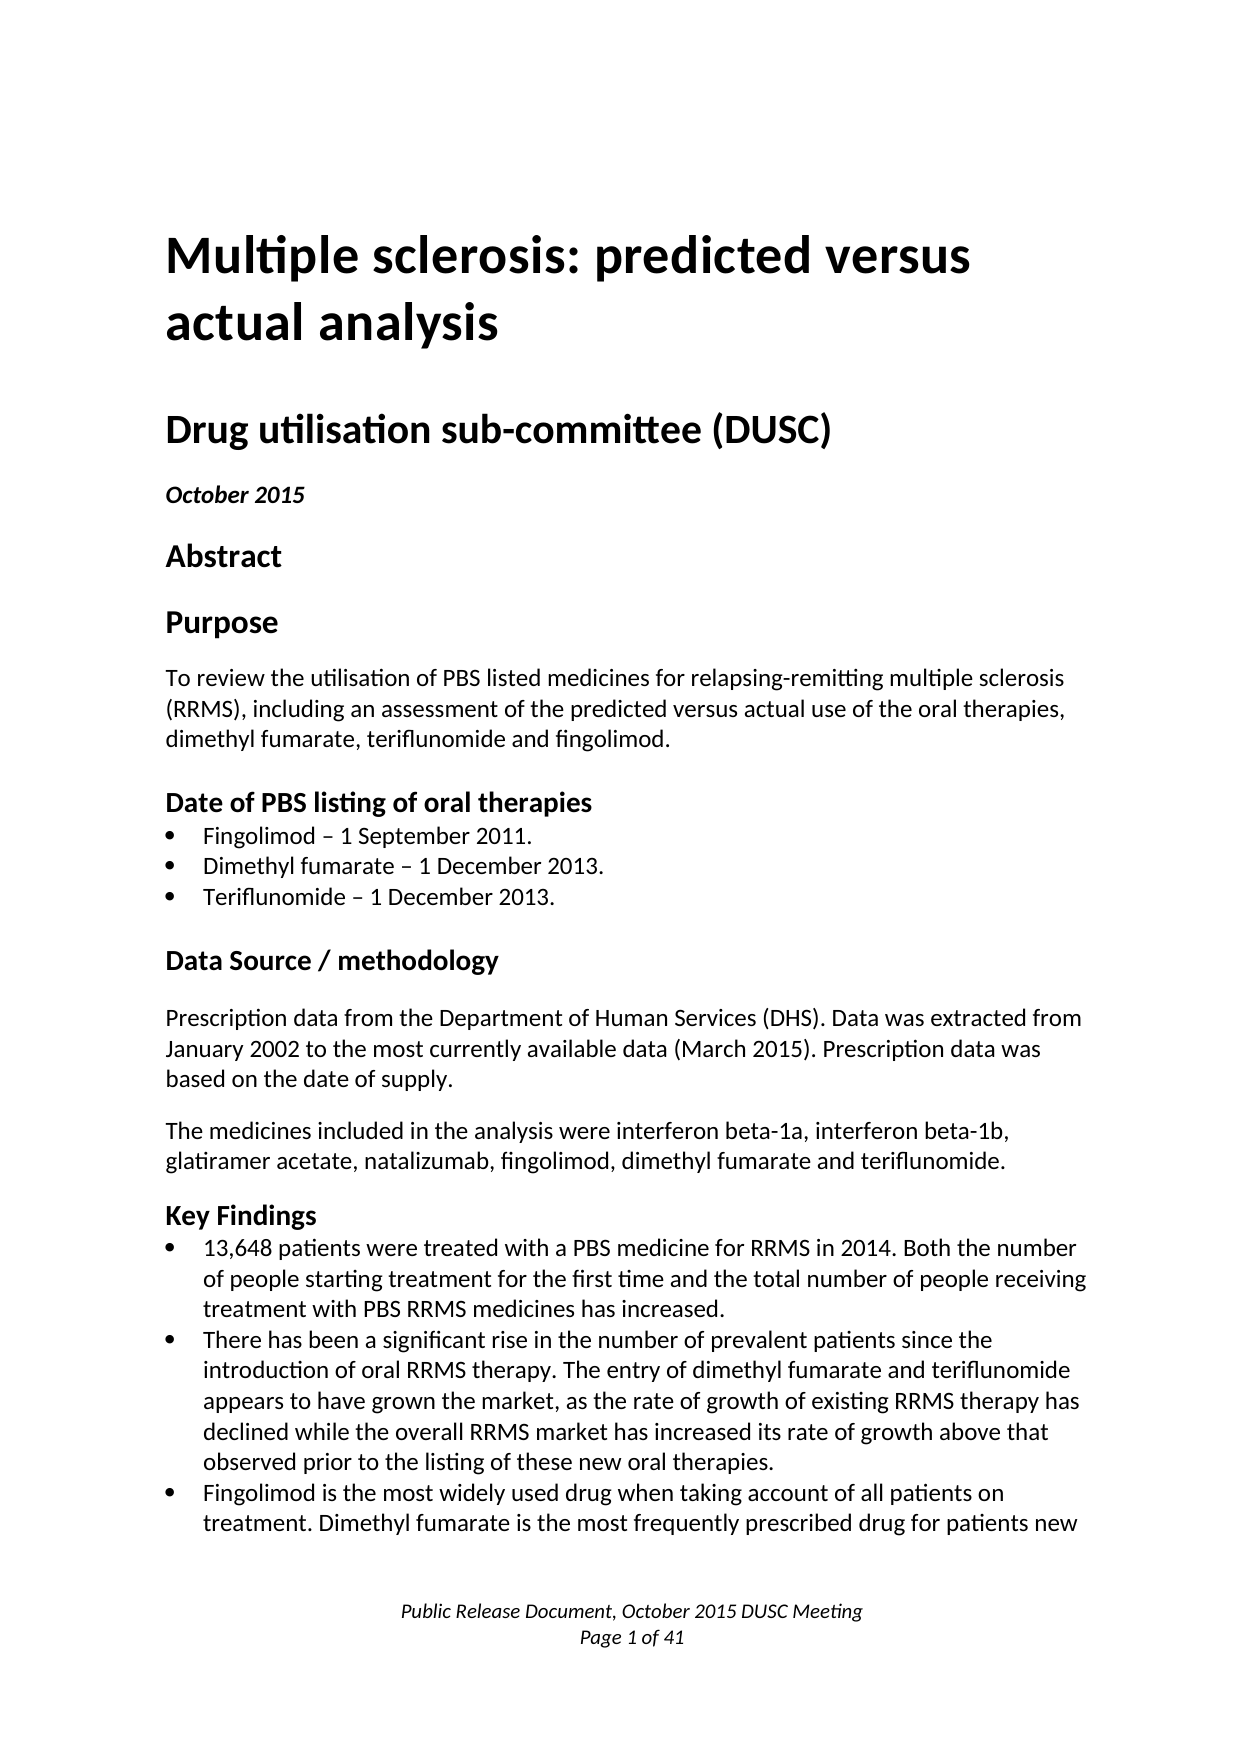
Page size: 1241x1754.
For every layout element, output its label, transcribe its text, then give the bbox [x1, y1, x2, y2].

list 13,648 patients were treated with a PBS medicine for RRMS in 2014. Both the number of people starting treatment for the first time and the total number of people receiving treatment with PBS RRMS medicines has increased. [165, 1232, 1098, 1324]
title Multiple sclerosis: predicted versus actual analysis [165, 221, 1098, 353]
subtitle Drug utilisation sub-committee (DUSC) [165, 403, 1098, 454]
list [165, 1477, 1098, 1538]
text The medicines included in the analysis were interferon beta-1a, interferon beta-1b, glatiramer acetate, natalizumab, fingolimod, dimethyl fumarate and teriflunomide. [165, 1115, 1098, 1176]
subtitle Prescription data from the Department of Human Services (DHS). Data was extracted from January 2002 to the most currently available data (March 2015). Prescription data was based on the date of supply. [165, 1003, 1098, 1094]
list Dimethyl fumarate – 1 December 2013. [165, 850, 1098, 881]
subtitle Date of PBS listing of oral therapies [165, 784, 1098, 820]
subtitle Data Source / methodology [165, 942, 1098, 978]
list Teriflunomide – 1 December 2013. [165, 881, 1098, 911]
list There has been a significant rise in the number of prevalent patients since the introduction of oral RRMS therapy. The entry of dimethyl fumarate and teriflunomide appears to have grown the market, as the rate of growth of existing RRMS therapy has declined while the overall RRMS market has increased its rate of growth above that observed prior to the listing of these new oral therapies. [165, 1324, 1098, 1477]
list Fingolimod – 1 September 2011. [165, 820, 1098, 850]
subtitle Key Findings [165, 1197, 1098, 1232]
subtitle Purpose [165, 601, 1098, 641]
subtitle October 2015 [165, 479, 1098, 510]
subtitle Abstract [165, 535, 1098, 576]
text To review the utilisation of PBS listed medicines for relapsing-remitting multiple sclerosis (RRMS), including an assessment of the predicted versus actual use of the oral therapies, dimethyl fumarate, teriflunomide and fingolimod. [165, 662, 1098, 754]
